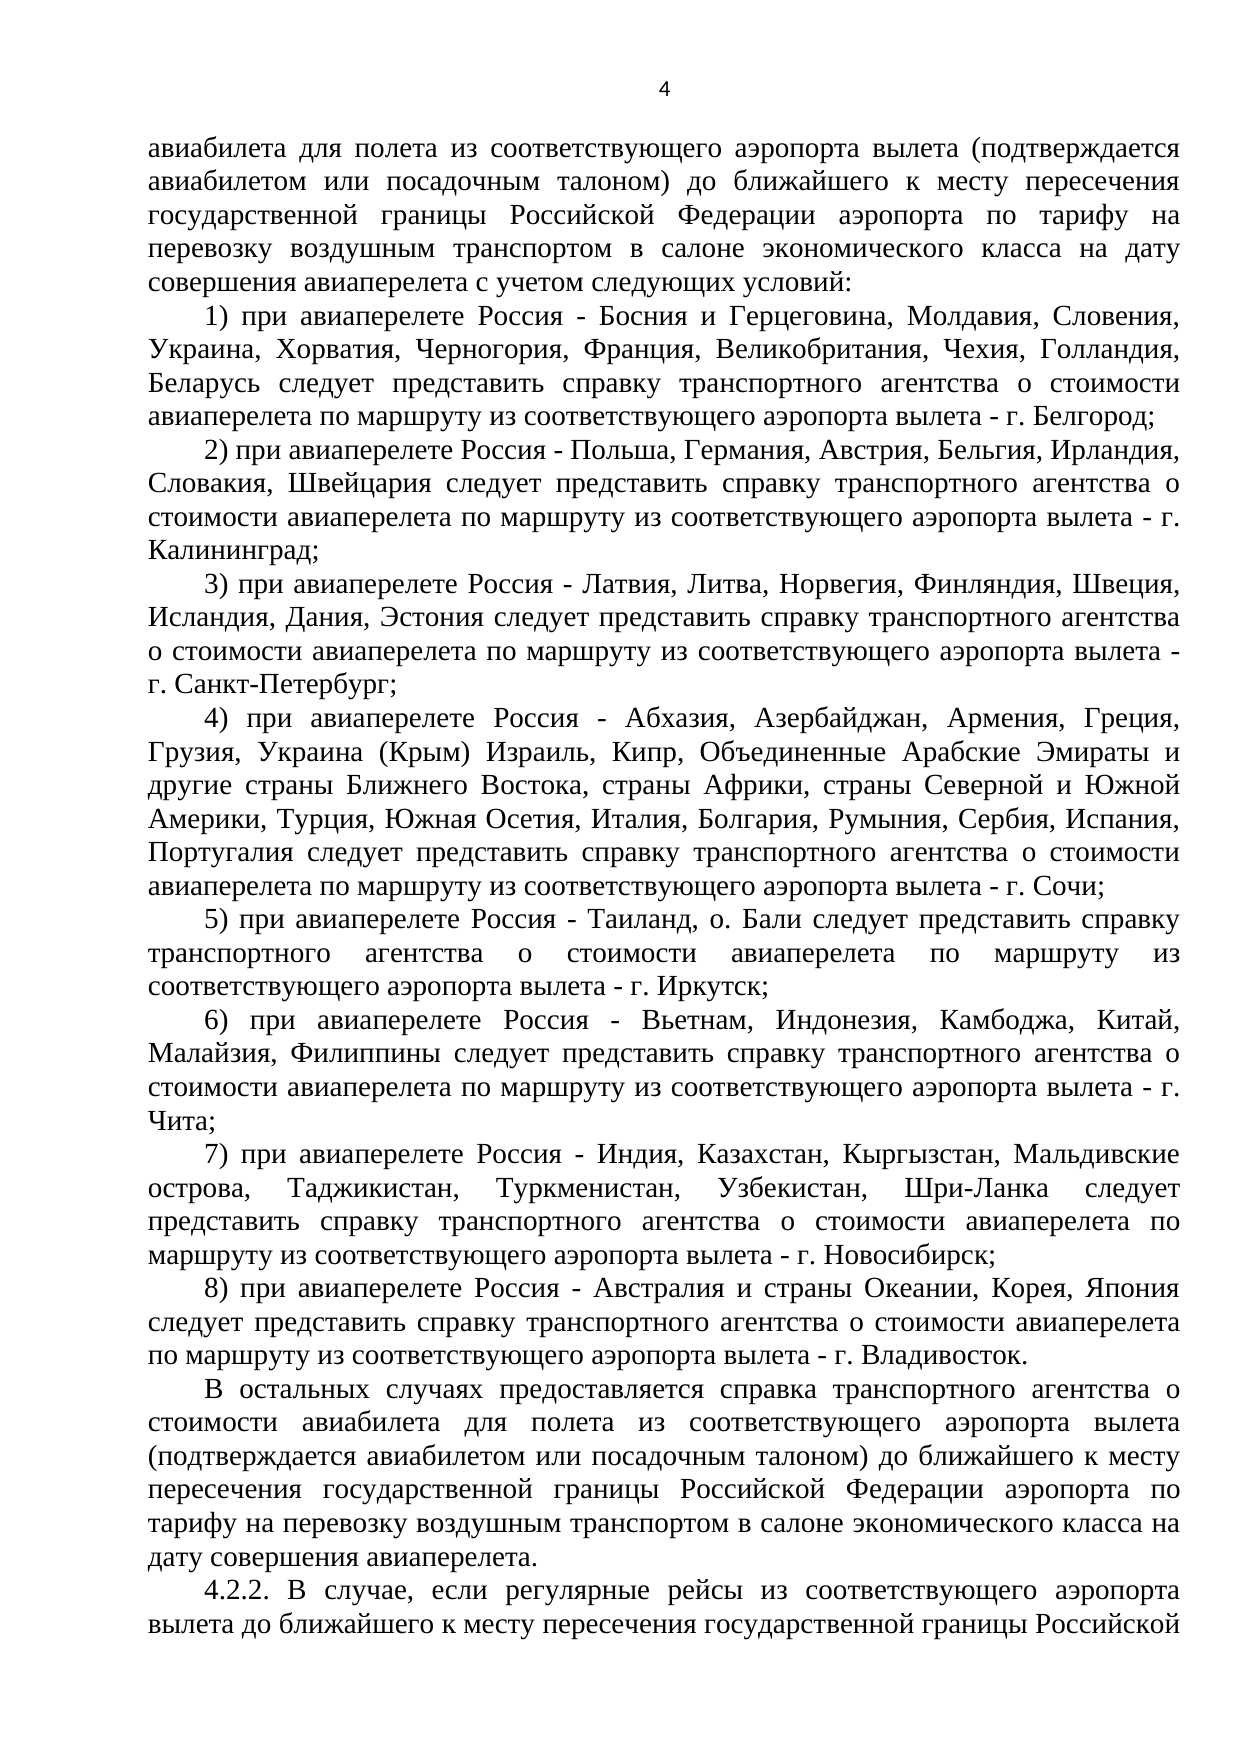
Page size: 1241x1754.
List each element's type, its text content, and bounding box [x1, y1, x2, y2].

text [148, 130, 1181, 298]
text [148, 1572, 1181, 1639]
text 7) при авиаперелете Россия - Индия, Казахстан, Кыргызстан, Мальдивские острова, Таджикистан, Туркменистан, Узбекистан, Шри-Ланка следует представить справку транспортного агентства о стоимости авиаперелета по маршруту из соответствующего аэропорта вылета - г. Новосибирск; [148, 1136, 1181, 1270]
text 8) при авиаперелете Россия - Австралия и страны Океании, Корея, Япония следует представить справку транспортного агентства о стоимости авиаперелета по маршруту из соответствующего аэропорта вылета - г. Владивосток. [148, 1270, 1181, 1371]
text 5) при авиаперелете Россия - Таиланд, о. Бали следует представить справку транспортного агентства о стоимости авиаперелета по маршруту из соответствующего аэропорта вылета - г. Иркутск; [148, 901, 1181, 1002]
text 2) при авиаперелете Россия - Польша, Германия, Австрия, Бельгия, Ирландия, Словакия, Швейцария следует представить справку транспортного агентства о стоимости авиаперелета по маршруту из соответствующего аэропорта вылета - г. Калининград; [148, 432, 1181, 566]
text 6) при авиаперелете Россия - Вьетнам, Индонезия, Камбоджа, Китай, Малайзия, Филиппины следует представить справку транспортного агентства о стоимости авиаперелета по маршруту из соответствующего аэропорта вылета - г. Чита; [148, 1002, 1181, 1136]
text 3) при авиаперелете Россия - Латвия, Литва, Норвегия, Финляндия, Швеция, Исландия, Дания, Эстония следует представить справку транспортного агентства о стоимости авиаперелета по маршруту из соответствующего аэропорта вылета - г. Санкт-Петербург; [148, 566, 1181, 700]
text 1) при авиаперелете Россия - Босния и Герцеговина, Молдавия, Словения, Украина, Хорватия, Черногория, Франция, Великобритания, Чехия, Голландия, Беларусь следует представить справку транспортного агентства о стоимости авиаперелета по маршруту из соответствующего аэропорта вылета - г. Белгород; [148, 298, 1181, 432]
text 4) при авиаперелете Россия - Абхазия, Азербайджан, Армения, Греция, Грузия, Украина (Крым) Израиль, Кипр, Объединенные Арабские Эмираты и другие страны Ближнего Востока, страны Африки, страны Северной и Южной Америки, Турция, Южная Осетия, Италия, Болгария, Румыния, Сербия, Испания, Португалия следует представить справку транспортного агентства о стоимости авиаперелета по маршруту из соответствующего аэропорта вылета - г. Сочи; [148, 700, 1181, 901]
text В остальных случаях предоставляется справка транспортного агентства о стоимости авиабилета для полета из соответствующего аэропорта вылета (подтверждается авиабилетом или посадочным талоном) до ближайшего к месту пересечения государственной границы Российской Федерации аэропорта по тарифу на перевозку воздушным транспортом в салоне экономического класса на дату совершения авиаперелета. [148, 1371, 1181, 1572]
